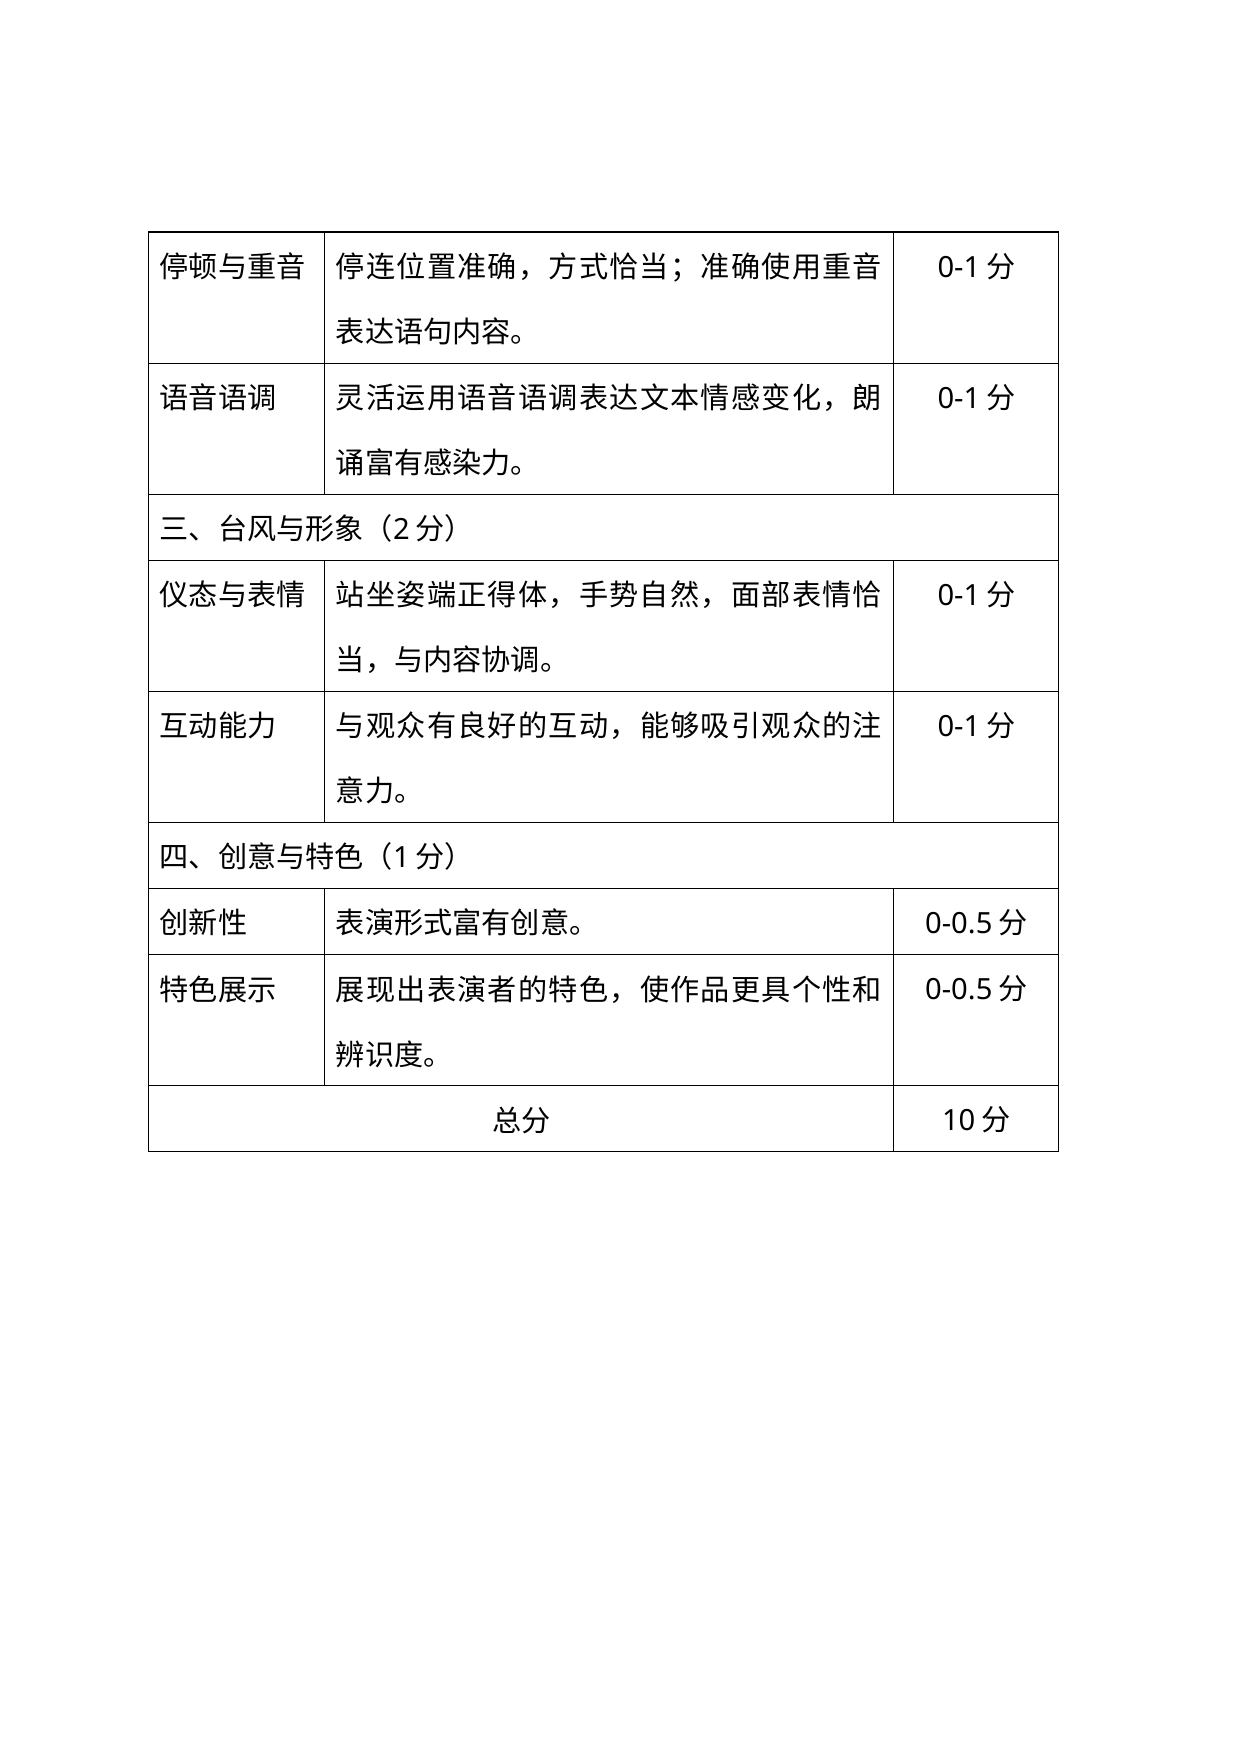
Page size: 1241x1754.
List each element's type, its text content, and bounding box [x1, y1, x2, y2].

table_cell 0-1分 [894, 561, 1058, 691]
table_cell 站坐姿端正得体，手势自然，面部表情恰当，与内容协调。 [325, 561, 893, 691]
table_cell 0-1分 [894, 692, 1058, 822]
table_cell 语音语调 [149, 364, 324, 493]
table_cell 灵活运用语音语调表达文本情感变化，朗诵富有感染力。 [325, 364, 893, 493]
table_cell 停顿与重音 [149, 233, 324, 362]
table_cell 总分 [149, 1086, 893, 1151]
table_cell 四、创意与特色（1分） [149, 823, 1058, 888]
table_cell 10分 [894, 1086, 1058, 1151]
table_cell 互动能力 [149, 692, 324, 822]
table_cell 展现出表演者的特色，使作品更具个性和辨识度。 [325, 955, 893, 1085]
table_cell 0-0.5分 [894, 955, 1058, 1085]
table_cell 0-1分 [894, 233, 1058, 362]
table_cell 停连位置准确，方式恰当；准确使用重音表达语句内容。 [325, 233, 893, 362]
table_cell 仪态与表情 [149, 561, 324, 691]
table_cell 0-0.5分 [894, 889, 1058, 954]
table_cell 三、台风与形象（2分） [149, 495, 1058, 559]
table_cell 与观众有良好的互动，能够吸引观众的注意力。 [325, 692, 893, 822]
table_cell 特色展示 [149, 955, 324, 1085]
table_cell 0-1分 [894, 364, 1058, 493]
table_cell 创新性 [149, 889, 324, 954]
table_cell 表演形式富有创意。 [325, 889, 893, 954]
